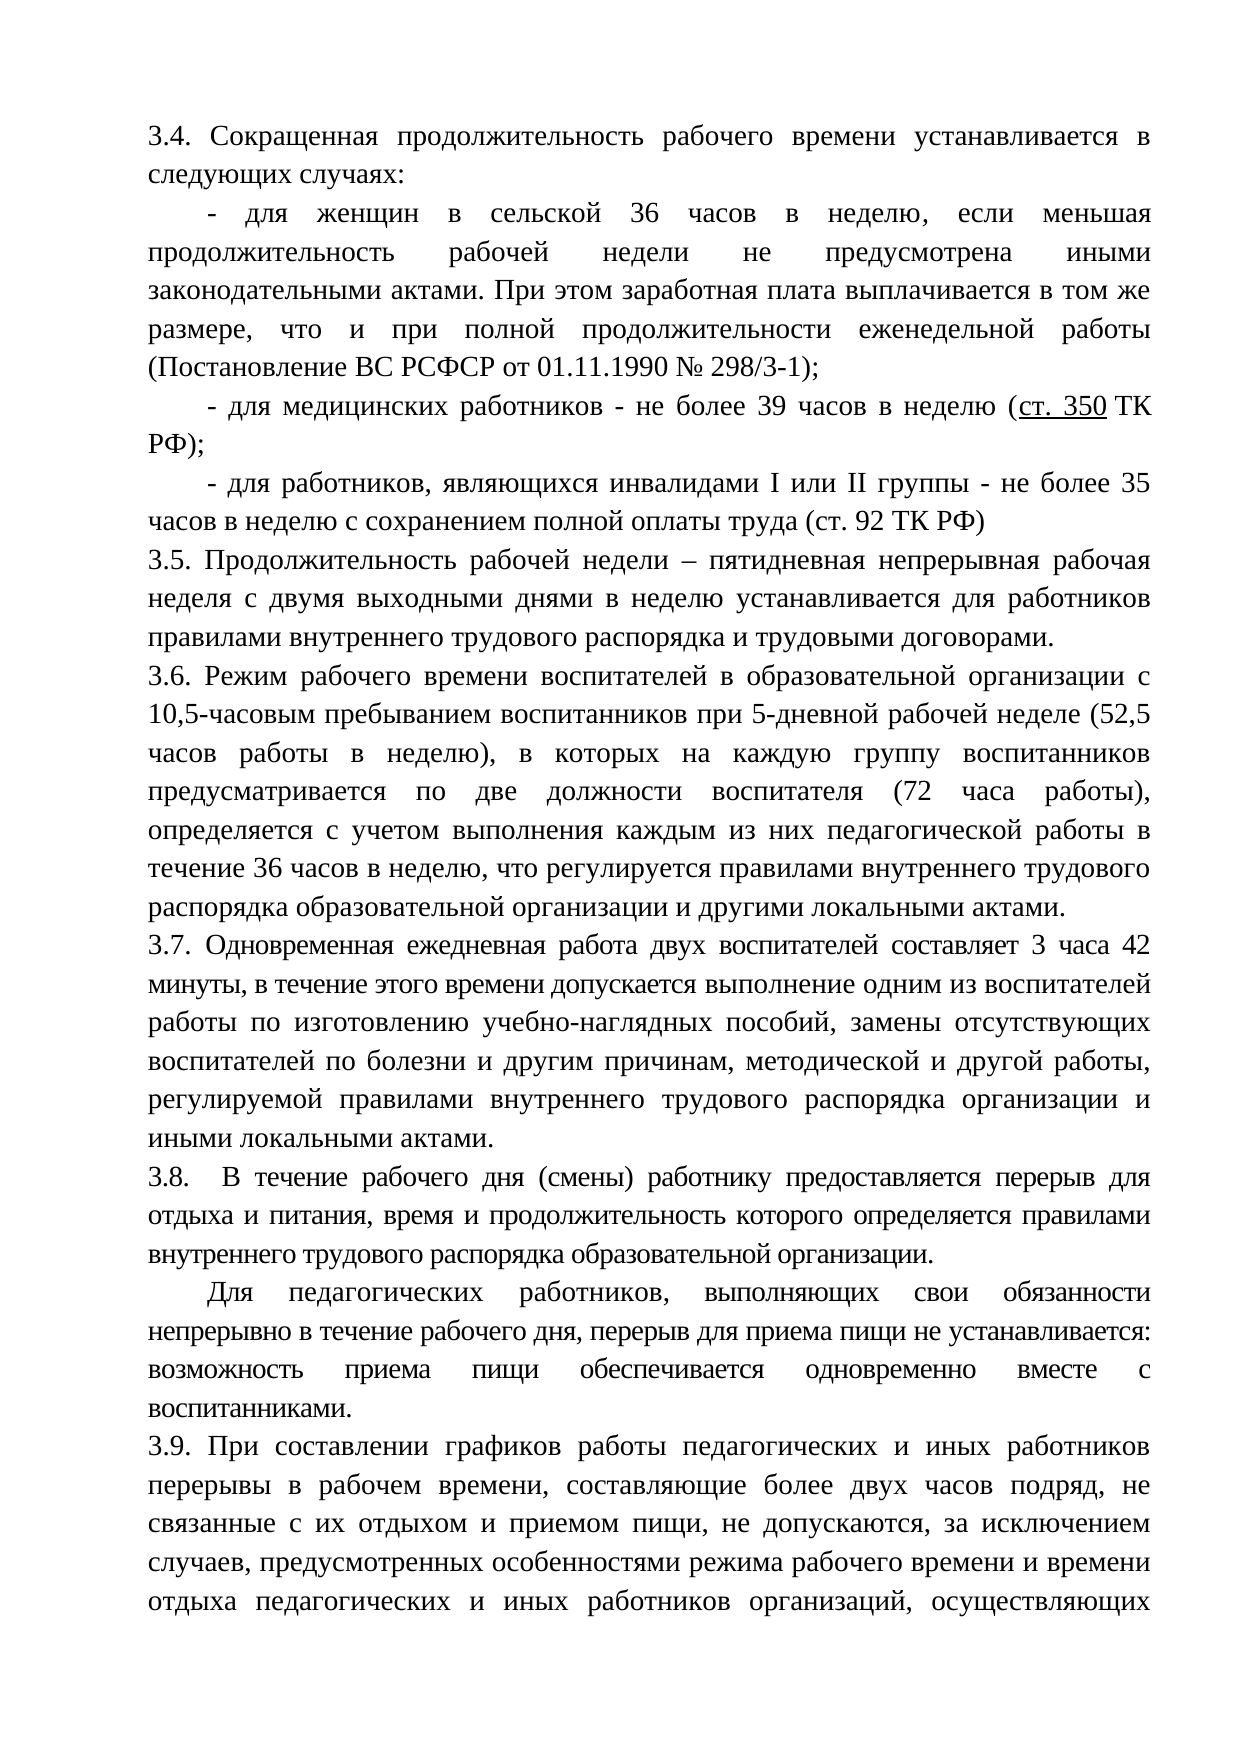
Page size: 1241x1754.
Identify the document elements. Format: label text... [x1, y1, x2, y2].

text 3.7. Одновременная ежедневная работа двух воспитателей составляет 3 часа 42 минуты, в течение этого времени допускается выполнение одним из воспитателей работы по изготовлению учебно-наглядных пособий, замены отсутствующих воспитателей по болезни и другим причинам, методической и другой работы, регулируемой правилами внутреннего трудового распорядка организации и иными локальными актами. [148, 927, 1152, 1154]
text 3.4. Сокращенная продолжительность рабочего времени устанавливается в следующих случаях: [148, 118, 1152, 190]
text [148, 1428, 1152, 1616]
text 3.8. В течение рабочего дня (смены) работнику предоставляется перерыв для отдыха и питания, время и продолжительность которого определяется правилами внутреннего трудового распорядка образовательной организации. [148, 1159, 1152, 1269]
text - для медицинских работников - не более 39 часов в неделю (ст. 350 ТК РФ); [148, 388, 1152, 460]
text - для работников, являющихся инвалидами I или II группы - не более 35 часов в неделю с сохранением полной оплаты труда (ст. 92 ТК РФ) [148, 465, 1152, 537]
text 3.5. Продолжительность рабочей недели – пятидневная непрерывная рабочая неделя с двумя выходными днями в неделю устанавливается для работников правилами внутреннего трудового распорядка и трудовыми договорами. [148, 542, 1152, 653]
text - для женщин в сельской 36 часов в неделю, если меньшая продолжительность рабочей недели не предусмотрена иными законодательными актами. При этом заработная плата выплачивается в том же размере, что и при полной продолжительности еженедельной работы (Постановление ВС РСФСР от 01.11.1990 № 298/3-1); [148, 195, 1152, 383]
text 3.6. Режим рабочего времени воспитателей в образовательной организации с 10,5-часовым пребыванием воспитанников при 5-дневной рабочей неделе (52,5 часов работы в неделю), в которых на каждую группу воспитанников предусматривается по две должности воспитателя (72 часа работы), определяется с учетом выполнения каждым из них педагогической работы в течение 36 часов в неделю, что регулируется правилами внутреннего трудового распорядка образовательной организации и другими локальными актами. [148, 658, 1152, 922]
text Для педагогических работников, выполняющих свои обязанности непрерывно в течение рабочего дня, перерыв для приема пищи не устанавливается: возможность приема пищи обеспечивается одновременно вместе с воспитанниками. [148, 1274, 1152, 1423]
